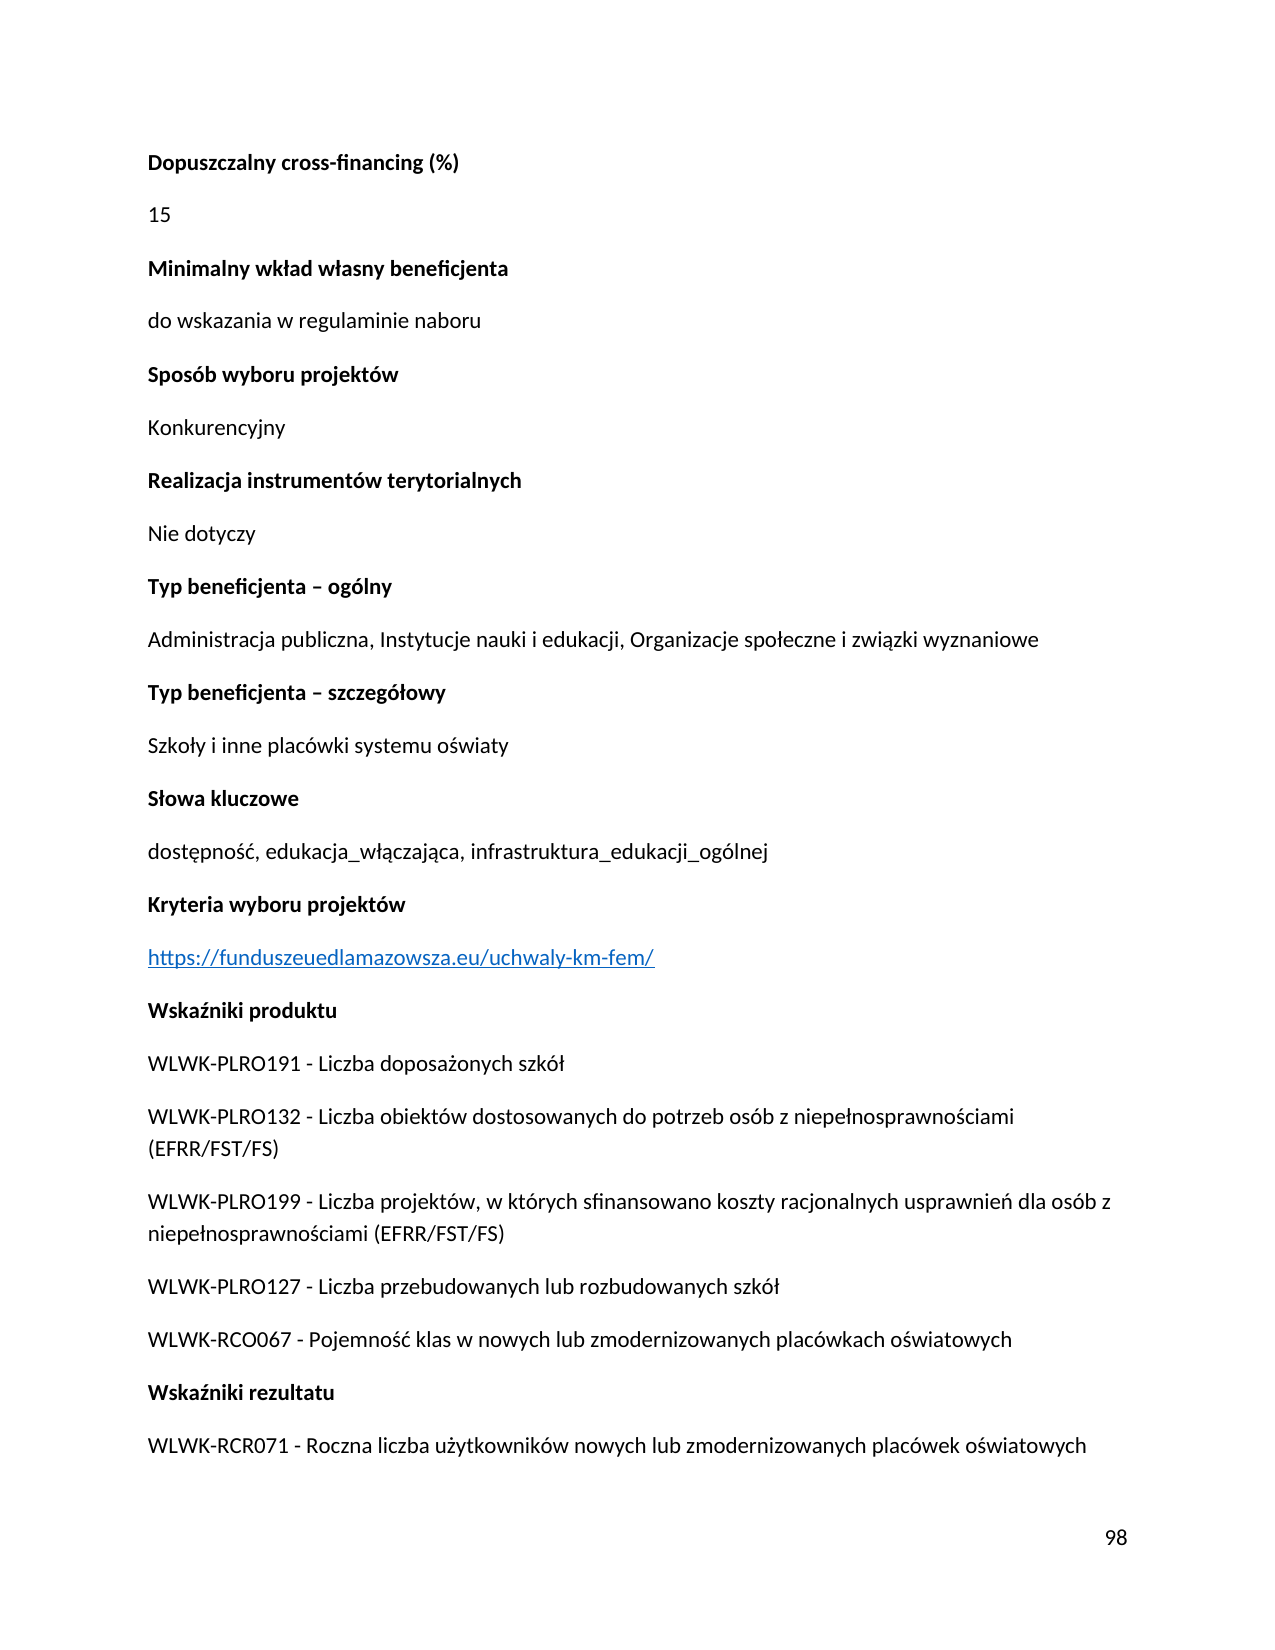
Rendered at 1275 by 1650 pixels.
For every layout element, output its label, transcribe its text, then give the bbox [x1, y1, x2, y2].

text WLWK-PLRO127 - Liczba przebudowanych lub rozbudowanych szkół [148, 1272, 1127, 1300]
text 15 [148, 201, 1127, 229]
text WLWK-PLRO132 - Liczba obiektów dostosowanych do potrzeb osób z niepełnosprawnościami (EFRR/FST/FS) [148, 1102, 1127, 1162]
text Słowa kluczowe [148, 784, 1127, 812]
text Dopuszczalny cross-financing (%) [148, 148, 1127, 176]
text Sposób wyboru projektów [148, 360, 1127, 388]
text WLWK-PLRO199 - Liczba projektów, w których sfinansowano koszty racjonalnych usprawnień dla osób z niepełnosprawnościami (EFRR/FST/FS) [148, 1187, 1127, 1247]
text WLWK-RCR071 - Roczna liczba użytkowników nowych lub zmodernizowanych placówek oświatowych [148, 1431, 1127, 1459]
text do wskazania w regulaminie naboru [148, 307, 1127, 335]
text WLWK-PLRO191 - Liczba doposażonych szkół [148, 1049, 1127, 1077]
text https://funduszeuedlamazowsza.eu/uchwaly-km-fem/ [148, 943, 1127, 971]
text Typ beneficjenta – ogólny [148, 572, 1127, 600]
text WLWK-RCO067 - Pojemność klas w nowych lub zmodernizowanych placówkach oświatowych [148, 1325, 1127, 1353]
text Konkurencyjny [148, 413, 1127, 441]
text Szkoły i inne placówki systemu oświaty [148, 731, 1127, 759]
text Minimalny wkład własny beneficjenta [148, 254, 1127, 282]
text Kryteria wyboru projektów [148, 890, 1127, 918]
text Nie dotyczy [148, 519, 1127, 547]
text Realizacja instrumentów terytorialnych [148, 466, 1127, 494]
text Wskaźniki produktu [148, 996, 1127, 1024]
text Administracja publiczna, Instytucje nauki i edukacji, Organizacje społeczne i związki wyznaniowe [148, 625, 1127, 653]
text Typ beneficjenta – szczegółowy [148, 678, 1127, 706]
text dostępność, edukacja_włączająca, infrastruktura_edukacji_ogólnej [148, 837, 1127, 865]
text Wskaźniki rezultatu [148, 1378, 1127, 1406]
